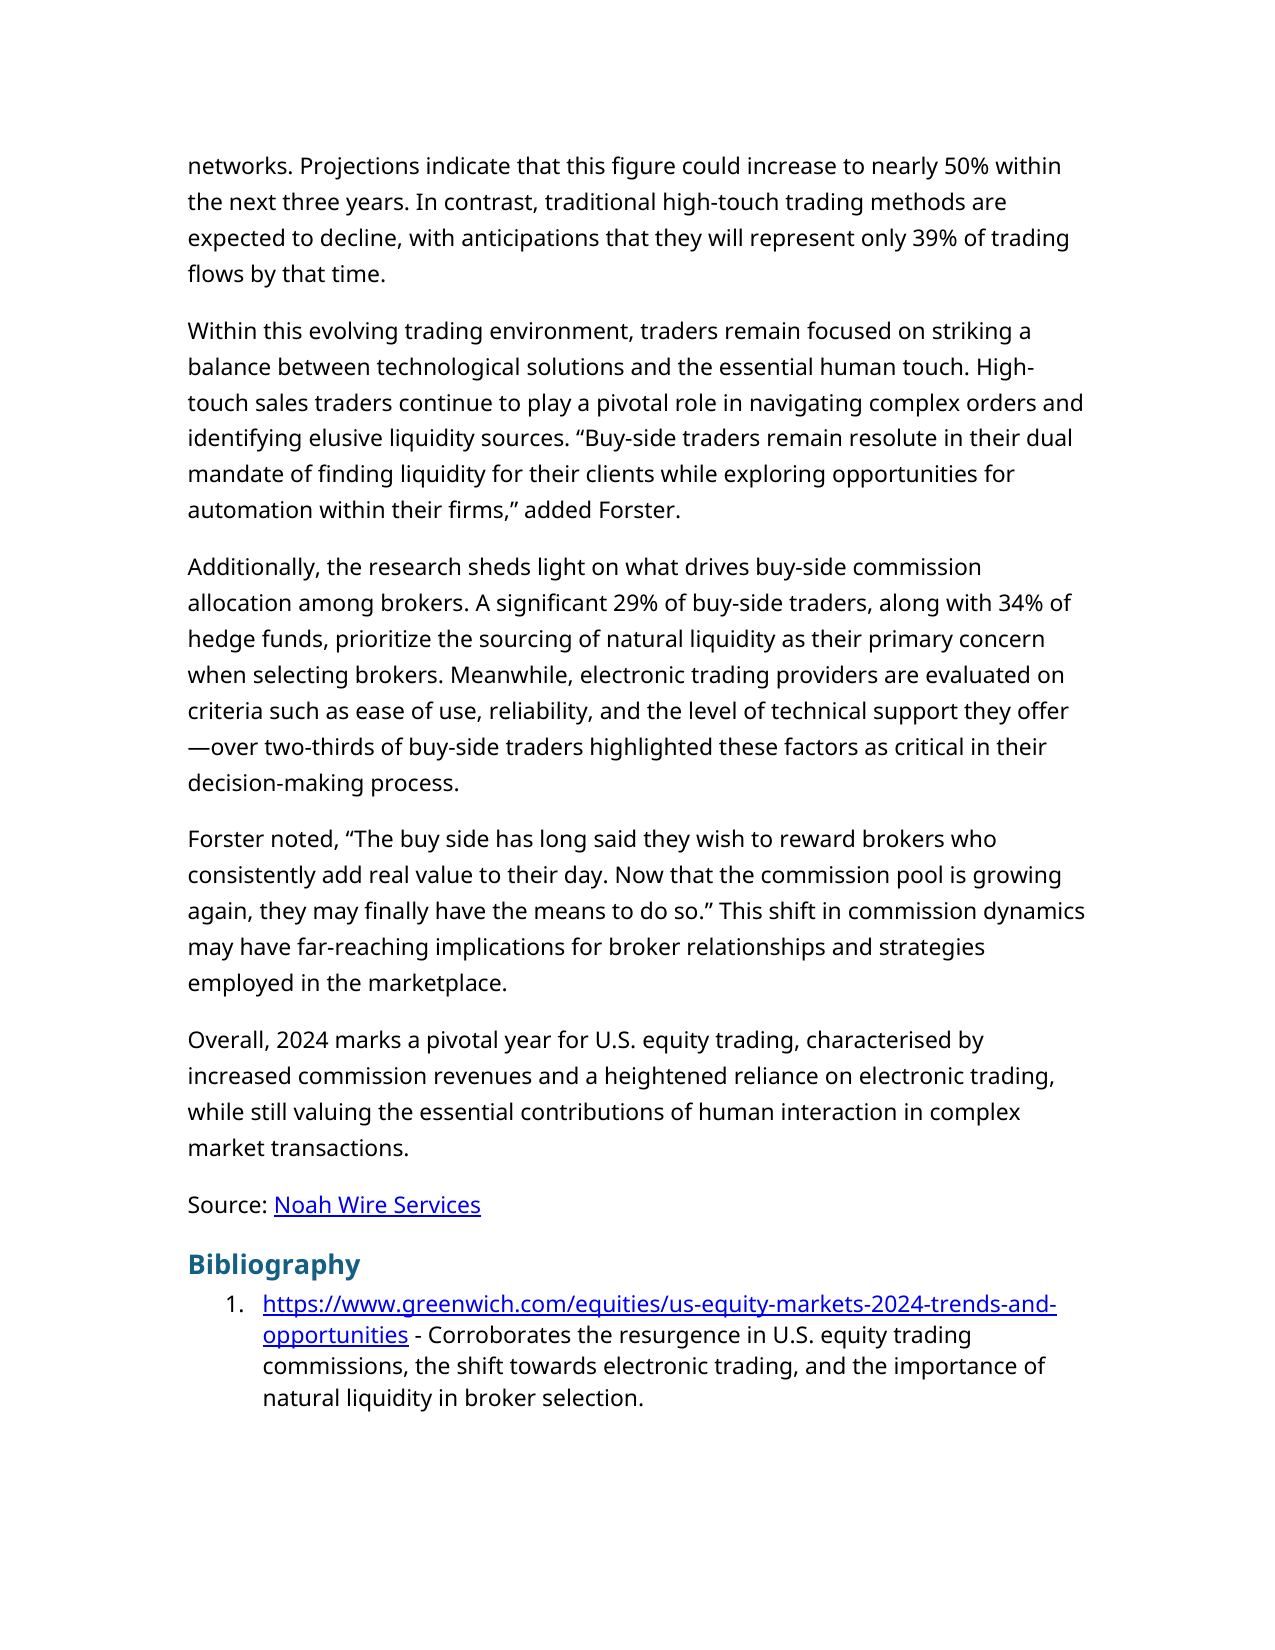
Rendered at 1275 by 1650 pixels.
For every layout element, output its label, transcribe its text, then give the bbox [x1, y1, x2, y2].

subtitle Bibliography [187, 1245, 1087, 1282]
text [187, 150, 1087, 289]
text Within this evolving trading environment, traders remain focused on striking a balance between technological solutions and the essential human touch. High-touch sales traders continue to play a pivotal role in navigating complex orders and identifying elusive liquidity sources. “Buy-side traders remain resolute in their dual mandate of finding liquidity for their clients while exploring opportunities for automation within their firms,” added Forster. [187, 314, 1087, 526]
text Additionally, the research sheds light on what drives buy-side commission allocation among brokers. A significant 29% of buy-side traders, along with 34% of hedge funds, prioritize the sourcing of natural liquidity as their primary concern when selecting brokers. Meanwhile, electronic trading providers are evaluated on criteria such as ease of use, reliability, and the level of technical support they offer—over two-thirds of buy-side traders highlighted these factors as critical in their decision-making process. [187, 551, 1087, 798]
text Forster noted, “The buy side has long said they wish to reward brokers who consistently add real value to their day. Now that the commission pool is growing again, they may finally have the means to do so.” This shift in commission dynamics may have far-reaching implications for broker relationships and strategies employed in the marketplace. [187, 823, 1087, 998]
text Overall, 2024 marks a pivotal year for U.S. equity trading, characterised by increased commission revenues and a heightened reliance on electronic trading, while still valuing the essential contributions of human interaction in complex market transactions. [187, 1024, 1087, 1163]
list https://www.greenwich.com/equities/us-equity-markets-2024-trends-and-opportunities - Corroborates the resurgence in U.S. equity trading commissions, the shift towards electronic trading, and the importance of natural liquidity in broker selection. [225, 1288, 1087, 1413]
text Source: Noah Wire Services [187, 1188, 1087, 1220]
